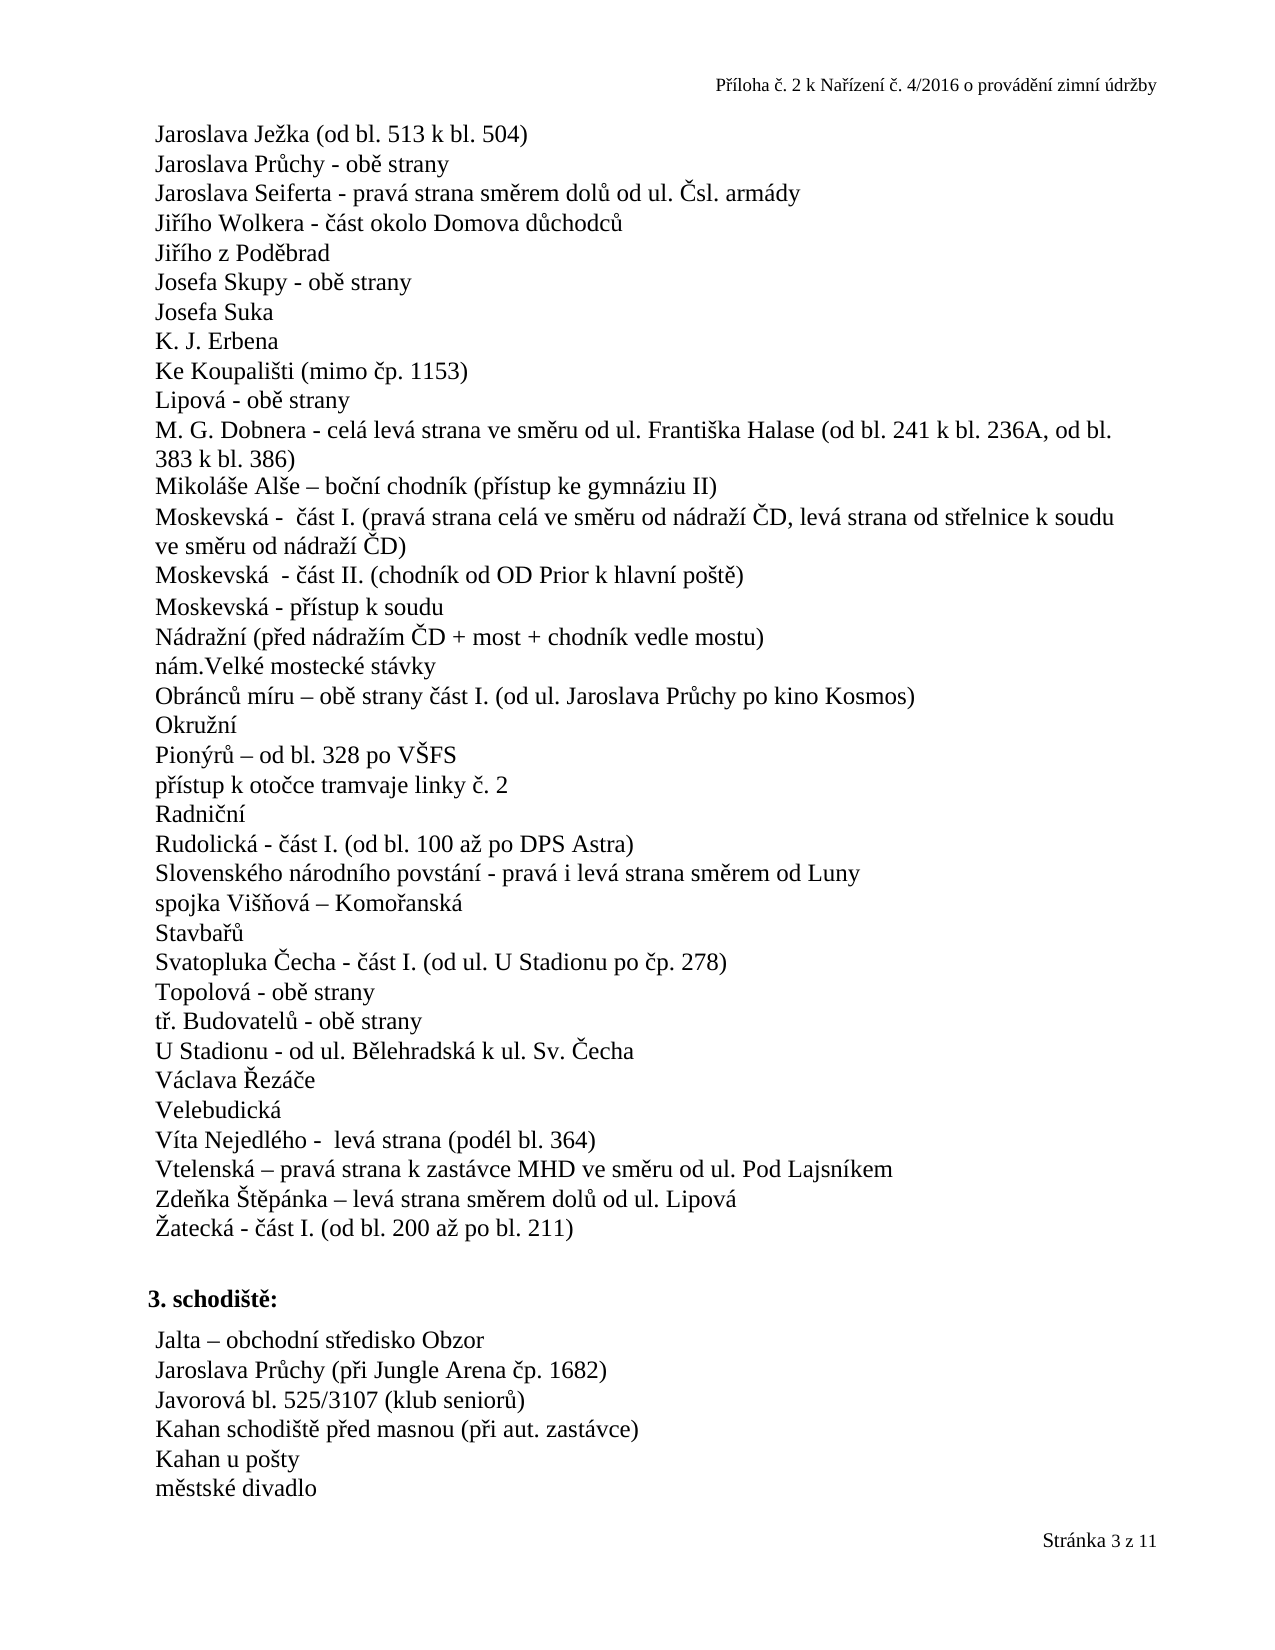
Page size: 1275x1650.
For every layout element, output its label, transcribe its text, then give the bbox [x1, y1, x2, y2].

table_cell Rudolická - část I. (od bl. 100 až po DPS Astra) [148, 829, 1157, 858]
table_cell Žatecká - část I. (od bl. 200 až po bl. 211) [148, 1214, 1157, 1243]
table_cell Jaroslava Ježka (od bl. 513 k bl. 504) [148, 119, 1157, 149]
table_cell Kahan schodiště před masnou (při aut. zastávce) [148, 1414, 864, 1444]
table_cell Václava Řezáče [148, 1066, 1157, 1095]
table_cell Vtelenská – pravá strana k zastávce MHD ve směru od ul. Pod Lajsníkem [148, 1154, 1157, 1184]
table_cell Jaroslava Průchy - obě strany [148, 149, 1157, 178]
table_cell Josefa Suka [148, 297, 1157, 326]
table_cell Jiřího Wolkera - část okolo Domova důchodců [148, 208, 1157, 238]
table_cell K. J. Erbena [148, 326, 1157, 356]
table_cell Lipová - obě strany [148, 386, 1157, 415]
table_cell tř. Budovatelů - obě strany [148, 1006, 1157, 1036]
table_header Jalta – obchodní středisko Obzor [148, 1326, 864, 1355]
table_cell M. G. Dobnera - celá levá strana ve směru od ul. Františka Halase (od bl. 241 k bl. 236A, od bl. 383 k bl. 386) [148, 415, 1157, 471]
table_cell U Stadionu - od ul. Bělehradská k ul. Sv. Čecha [148, 1036, 1157, 1066]
table_cell Jaroslava Průchy (při Jungle Arena čp. 1682) [148, 1355, 864, 1385]
table_cell Josefa Skupy - obě strany [148, 267, 1157, 297]
table_cell přístup k otočce tramvaje linky č. 2 [148, 770, 1157, 799]
table_cell Jaroslava Seiferta - pravá strana směrem dolů od ul. Čsl. armády [148, 179, 1157, 208]
table_cell Moskevská - část I. (pravá strana celá ve směru od nádraží ČD, levá strana od střelnice k soudu ve směru od nádraží ČD) Moskevská - část II. (chodník od OD Prior k hlavní poště) [148, 502, 1157, 592]
table_cell Stavbařů [148, 918, 1157, 947]
table_cell Ke Koupališti (mimo čp. 1153) [148, 356, 1157, 386]
table_cell městské divadlo [148, 1474, 864, 1503]
table_cell Javorová bl. 525/3107 (klub seniorů) [148, 1385, 864, 1414]
table_cell nám.Velké mostecké stávky [148, 651, 1157, 681]
table_cell spojka Višňová – Komořanská [148, 888, 1157, 918]
table_cell Nádražní (před nádražím ČD + most + chodník vedle mostu) [148, 622, 1157, 651]
table_cell Kahan u pošty [148, 1444, 864, 1473]
text 3. schodiště: [148, 1284, 1157, 1313]
table_cell Radniční [148, 799, 1157, 829]
table_cell Víta Nejedlého - levá strana (podél bl. 364) [148, 1125, 1157, 1154]
table_cell Velebudická [148, 1095, 1157, 1125]
table_cell Topolová - obě strany [148, 977, 1157, 1006]
table_cell Jiřího z Poděbrad [148, 238, 1157, 267]
table_cell Obránců míru – obě strany část I. (od ul. Jaroslava Průchy po kino Kosmos) [148, 681, 1157, 711]
table_cell Slovenského národního povstání - pravá i levá strana směrem od Luny [148, 859, 1157, 888]
table_cell Mikoláše Alše – boční chodník (přístup ke gymnáziu II) [148, 471, 1157, 502]
table_cell Moskevská - přístup k soudu [148, 592, 1157, 622]
table_cell Pionýrů – od bl. 328 po VŠFS [148, 740, 1157, 770]
table_cell Okružní [148, 711, 1157, 740]
table_cell Zdeňka Štěpánka – levá strana směrem dolů od ul. Lipová [148, 1184, 1157, 1213]
table_cell Svatopluka Čecha - část I. (od ul. U Stadionu po čp. 278) [148, 947, 1157, 977]
